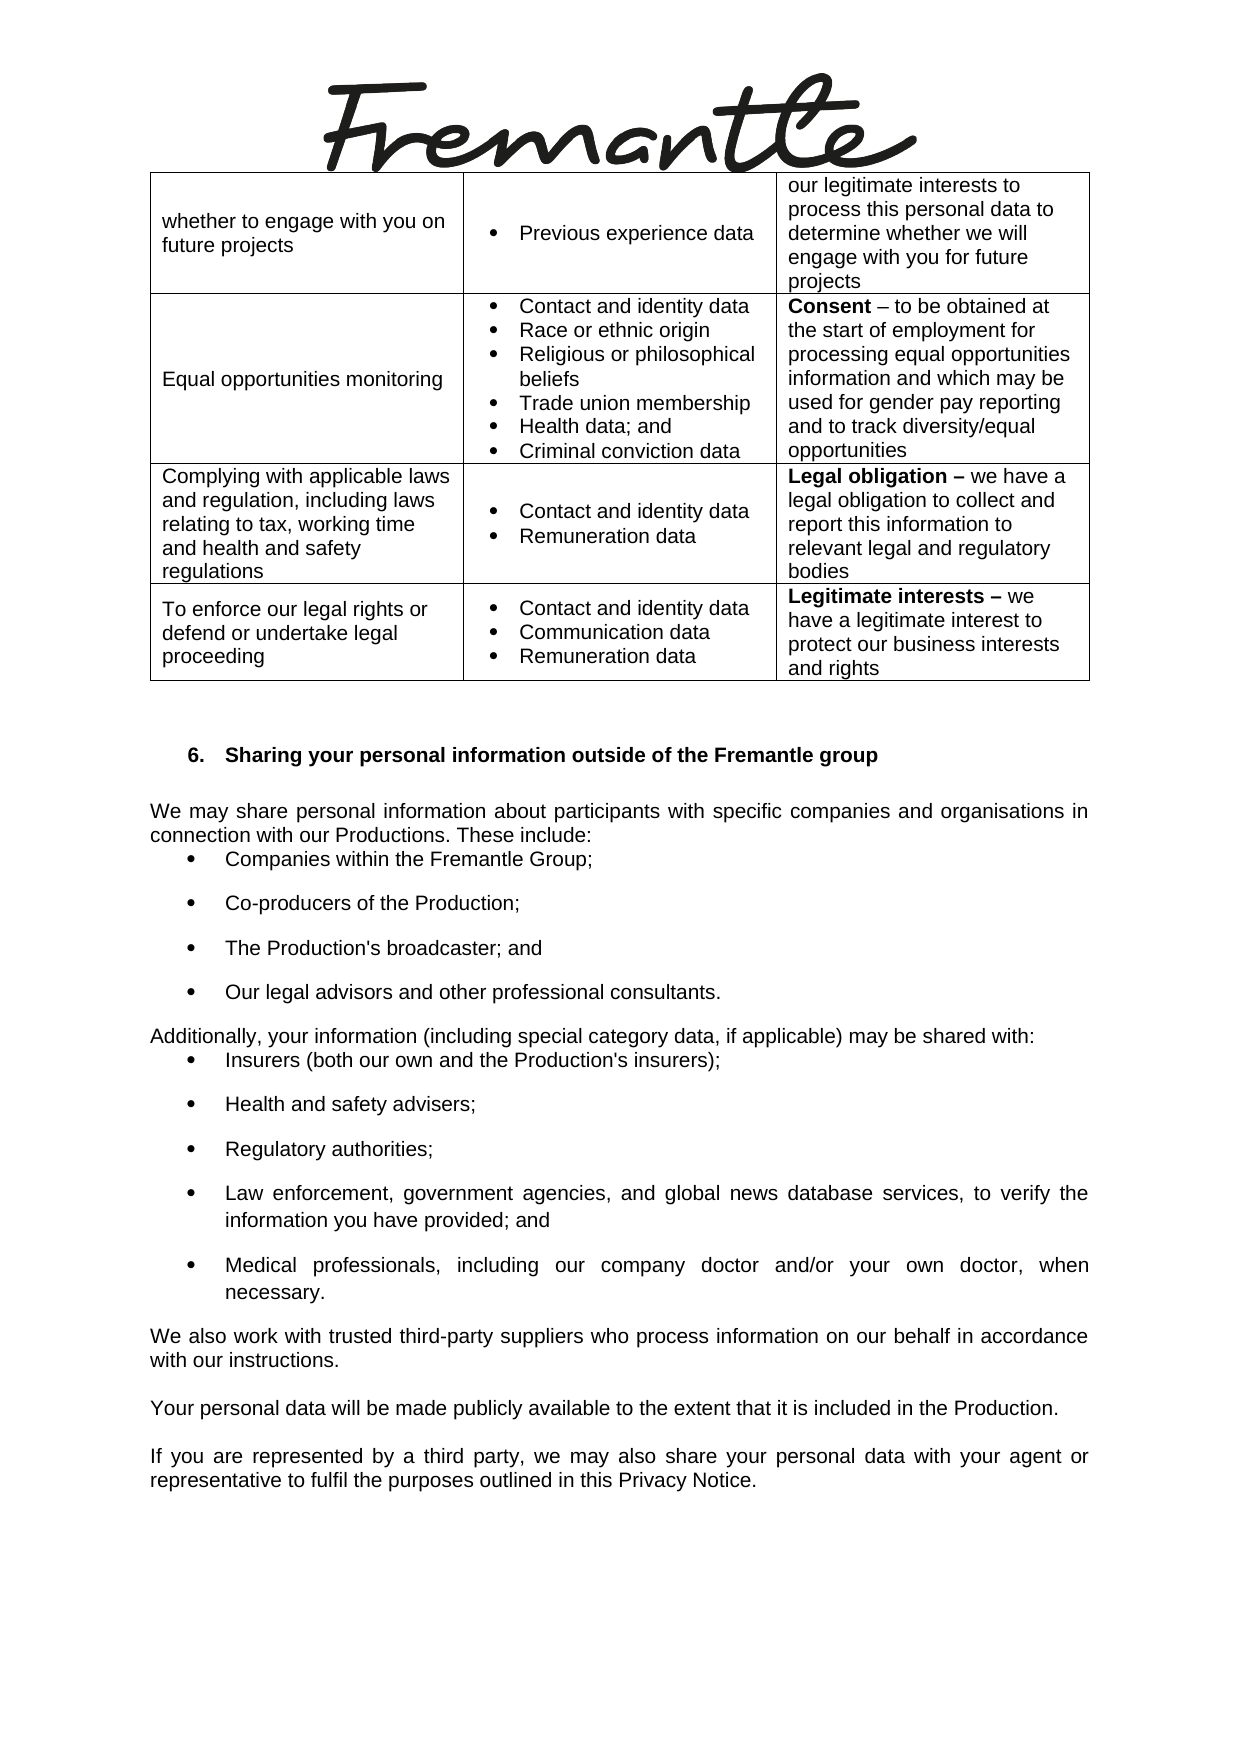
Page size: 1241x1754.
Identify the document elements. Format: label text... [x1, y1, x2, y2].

list Regulatory authorities; [187, 1136, 1090, 1161]
table_cell Contact and identity data Remuneration data [464, 464, 776, 583]
list Health and safety advisers; [187, 1092, 1090, 1116]
list Medical professionals, including our company doctor and/or your own doctor, when necessary. [187, 1252, 1090, 1304]
text Your personal data will be made publicly available to the extent that it is included in the Production. [150, 1396, 1090, 1420]
text We may share personal information about participants with specific companies and organisations in connection with our Productions. These include: [150, 799, 1090, 847]
list Our legal advisors and other professional consultants. [187, 980, 1090, 1004]
list Law enforcement, government agencies, and global news database services, to verify the information you have provided; and [187, 1181, 1090, 1232]
text If you are represented by a third party, we may also share your personal data with your agent or representative to fulfil the purposes outlined in this Privacy Notice. [150, 1420, 1090, 1492]
table_cell Contact and identity data Communication data Remuneration data [464, 584, 776, 680]
subtitle Sharing your personal information outside of the Fremantle group [187, 743, 1090, 767]
table_cell Equal opportunities monitoring [151, 294, 463, 462]
list Companies within the Fremantle Group; [187, 847, 1090, 871]
table_cell Contact and identity data Race or ethnic origin Religious or philosophical beliefs Trade union membership Health data; and Criminal conviction data [464, 294, 776, 462]
table_cell To enforce our legal rights or defend or undertake legal proceeding [151, 584, 463, 680]
table_cell Legitimate interests – we have a legitimate interest to protect our business interests and rights [777, 584, 1089, 680]
table_cell Legal obligation – we have a legal obligation to collect and report this information to relevant legal and regulatory bodies [777, 464, 1089, 583]
table_cell Consent – to be obtained at the start of employment for processing equal opportunities information and which may be used for gender pay reporting and to track diversity/equal opportunities [777, 294, 1089, 462]
text We also work with trusted third-party suppliers who process information on our behalf in accordance with our instructions. [150, 1324, 1090, 1372]
table_cell Contact and identity data Previous experience data [464, 173, 776, 293]
text Additionally, your information (including special category data, if applicable) may be shared with: [150, 1024, 1090, 1048]
table_cell Complying with applicable laws and regulation, including laws relating to tax, working time and health and safety regulations [151, 464, 463, 583]
table_cell Making decisions as to whether to engage with you on future projects [151, 173, 463, 293]
picture [323, 73, 917, 172]
list Co-producers of the Production; [187, 891, 1090, 915]
list The Production's broadcaster; and [187, 935, 1090, 959]
list Insurers (both our own and the Production's insurers); [187, 1048, 1090, 1072]
